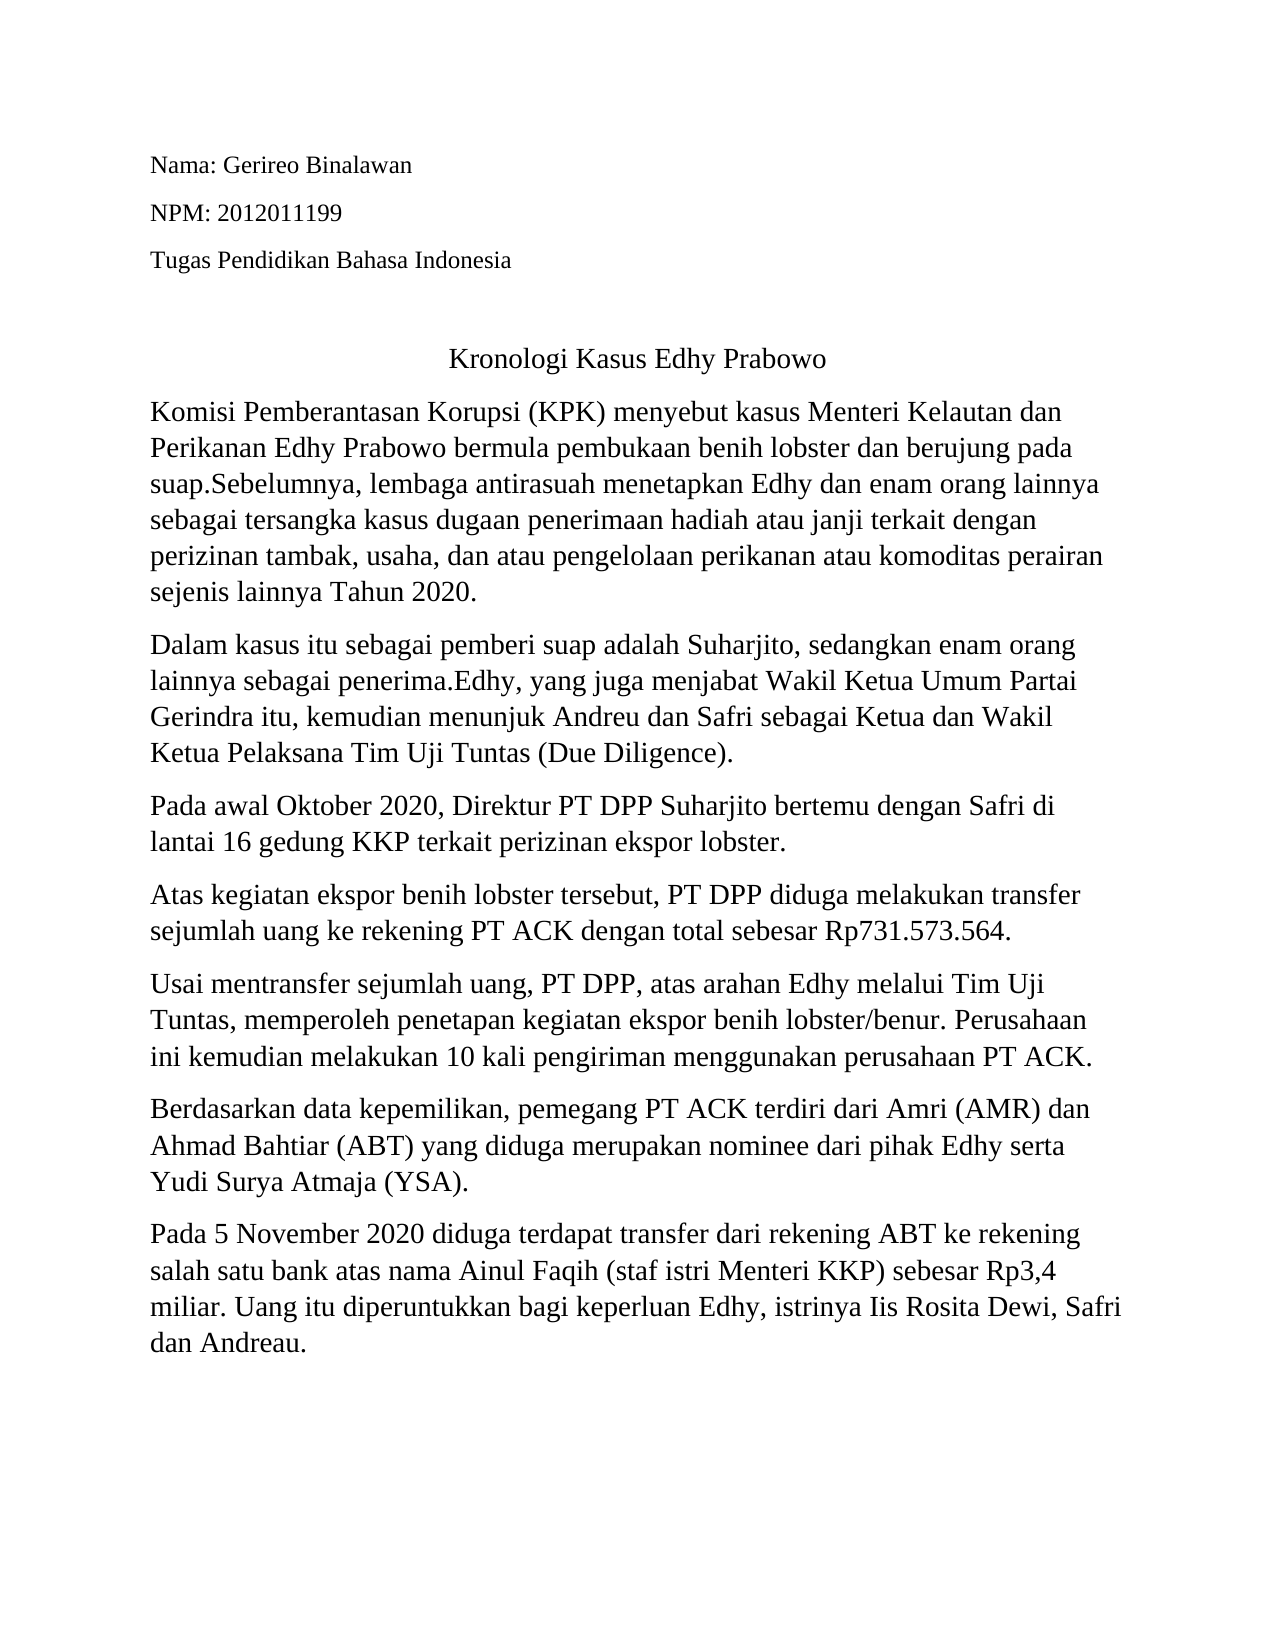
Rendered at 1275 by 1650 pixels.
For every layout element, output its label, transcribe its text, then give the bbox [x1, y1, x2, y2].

text Tugas Pendidikan Bahasa Indonesia [150, 245, 1125, 274]
text Nama: Gerireo Binalawan [150, 150, 1125, 179]
text Usai mentransfer sejumlah uang, PT DPP, atas arahan Edhy melalui Tim Uji Tuntas, memperoleh penetapan kegiatan ekspor benih lobster/benur. Perusahaan ini kemudian melakukan 10 kali pengiriman menggunakan perusahaan PT ACK. [150, 966, 1125, 1072]
text Pada awal Oktober 2020, Direktur PT DPP Suharjito bertemu dengan Safri di lantai 16 gedung KKP terkait perizinan ekspor lobster. [150, 788, 1125, 858]
text Kronologi Kasus Edhy Prabowo [150, 341, 1125, 374]
text Berdasarkan data kepemilikan, pemegang PT ACK terdiri dari Amri (AMR) dan Ahmad Bahtiar (ABT) yang diduga merupakan nominee dari pihak Edhy serta Yudi Surya Atmaja (YSA). [150, 1091, 1125, 1197]
text Pada 5 November 2020 diduga terdapat transfer dari rekening ABT ke rekening salah satu bank atas nama Ainul Faqih (staf istri Menteri KKP) sebesar Rp3,4 miliar. Uang itu diperuntukkan bagi keperluan Edhy, istrinya Iis Rosita Dewi, Safri dan Andreau. [150, 1217, 1125, 1358]
text NPM: 2012011199 [150, 198, 1125, 226]
text Atas kegiatan ekspor benih lobster tersebut, PT DPP diduga melakukan transfer sejumlah uang ke rekening PT ACK dengan total sebesar Rp731.573.564. [150, 877, 1125, 947]
text Dalam kasus itu sebagai pemberi suap adalah Suharjito, sedangkan enam orang lainnya sebagai penerima.Edhy, yang juga menjabat Wakil Ketua Umum Partai Gerindra itu, kemudian menunjuk Andreu dan Safri sebagai Ketua dan Wakil Ketua Pelaksana Tim Uji Tuntas (Due Diligence). [150, 627, 1125, 769]
text Komisi Pemberantasan Korupsi (KPK) menyebut kasus Menteri Kelautan dan Perikanan Edhy Prabowo bermula pembukaan benih lobster dan berujung pada suap.Sebelumnya, lembaga antirasuah menetapkan Edhy dan enam orang lainnya sebagai tersangka kasus dugaan penerimaan hadiah atau janji terkait dengan perizinan tambak, usaha, dan atau pengelolaan perikanan atau komoditas perairan sejenis lainnya Tahun 2020. [150, 394, 1125, 608]
